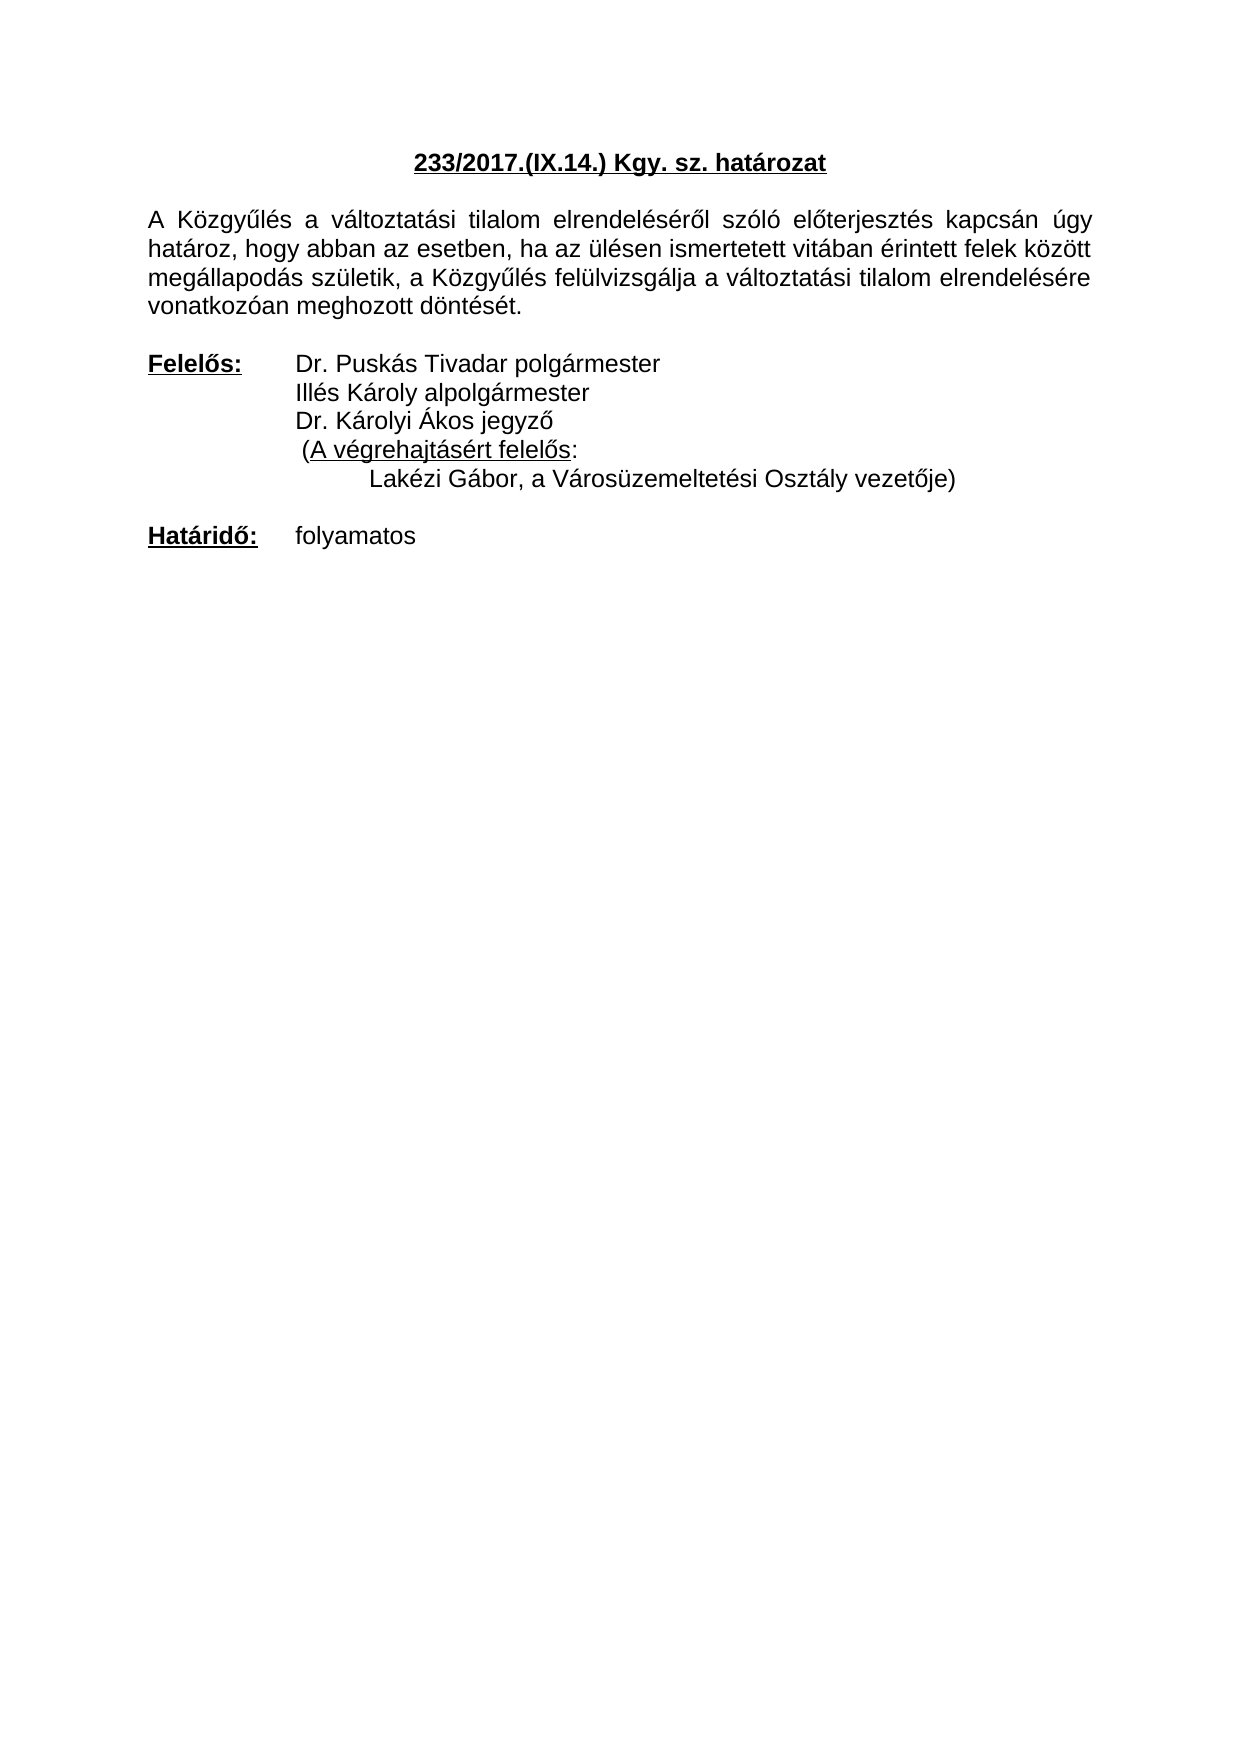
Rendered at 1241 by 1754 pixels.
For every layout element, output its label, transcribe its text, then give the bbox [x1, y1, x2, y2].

text Felelős: Dr. Puskás Tivadar polgármester [148, 349, 1093, 378]
text (A végrehajtásért felelős: [266, 435, 1093, 464]
text Dr. Károlyi Ákos jegyző [148, 406, 1093, 435]
text A Közgyűlés a változtatási tilalom elrendeléséről szóló előterjesztés kapcsán úgy határoz, hogy abban az esetben, ha az ülésen ismertetett vitában érintett felek között megállapodás születik, a Közgyűlés felülvizsgálja a változtatási tilalom elrendelésére vonatkozóan meghozott döntését. [148, 205, 1093, 320]
text Határidő: folyamatos [148, 521, 1093, 550]
text 233/2017.(IX.14.) Kgy. sz. határozat [148, 148, 1093, 176]
text Illés Károly alpolgármester [148, 378, 1093, 406]
text , a Városüzemeltetési Osztály vezetője) [148, 464, 1093, 493]
